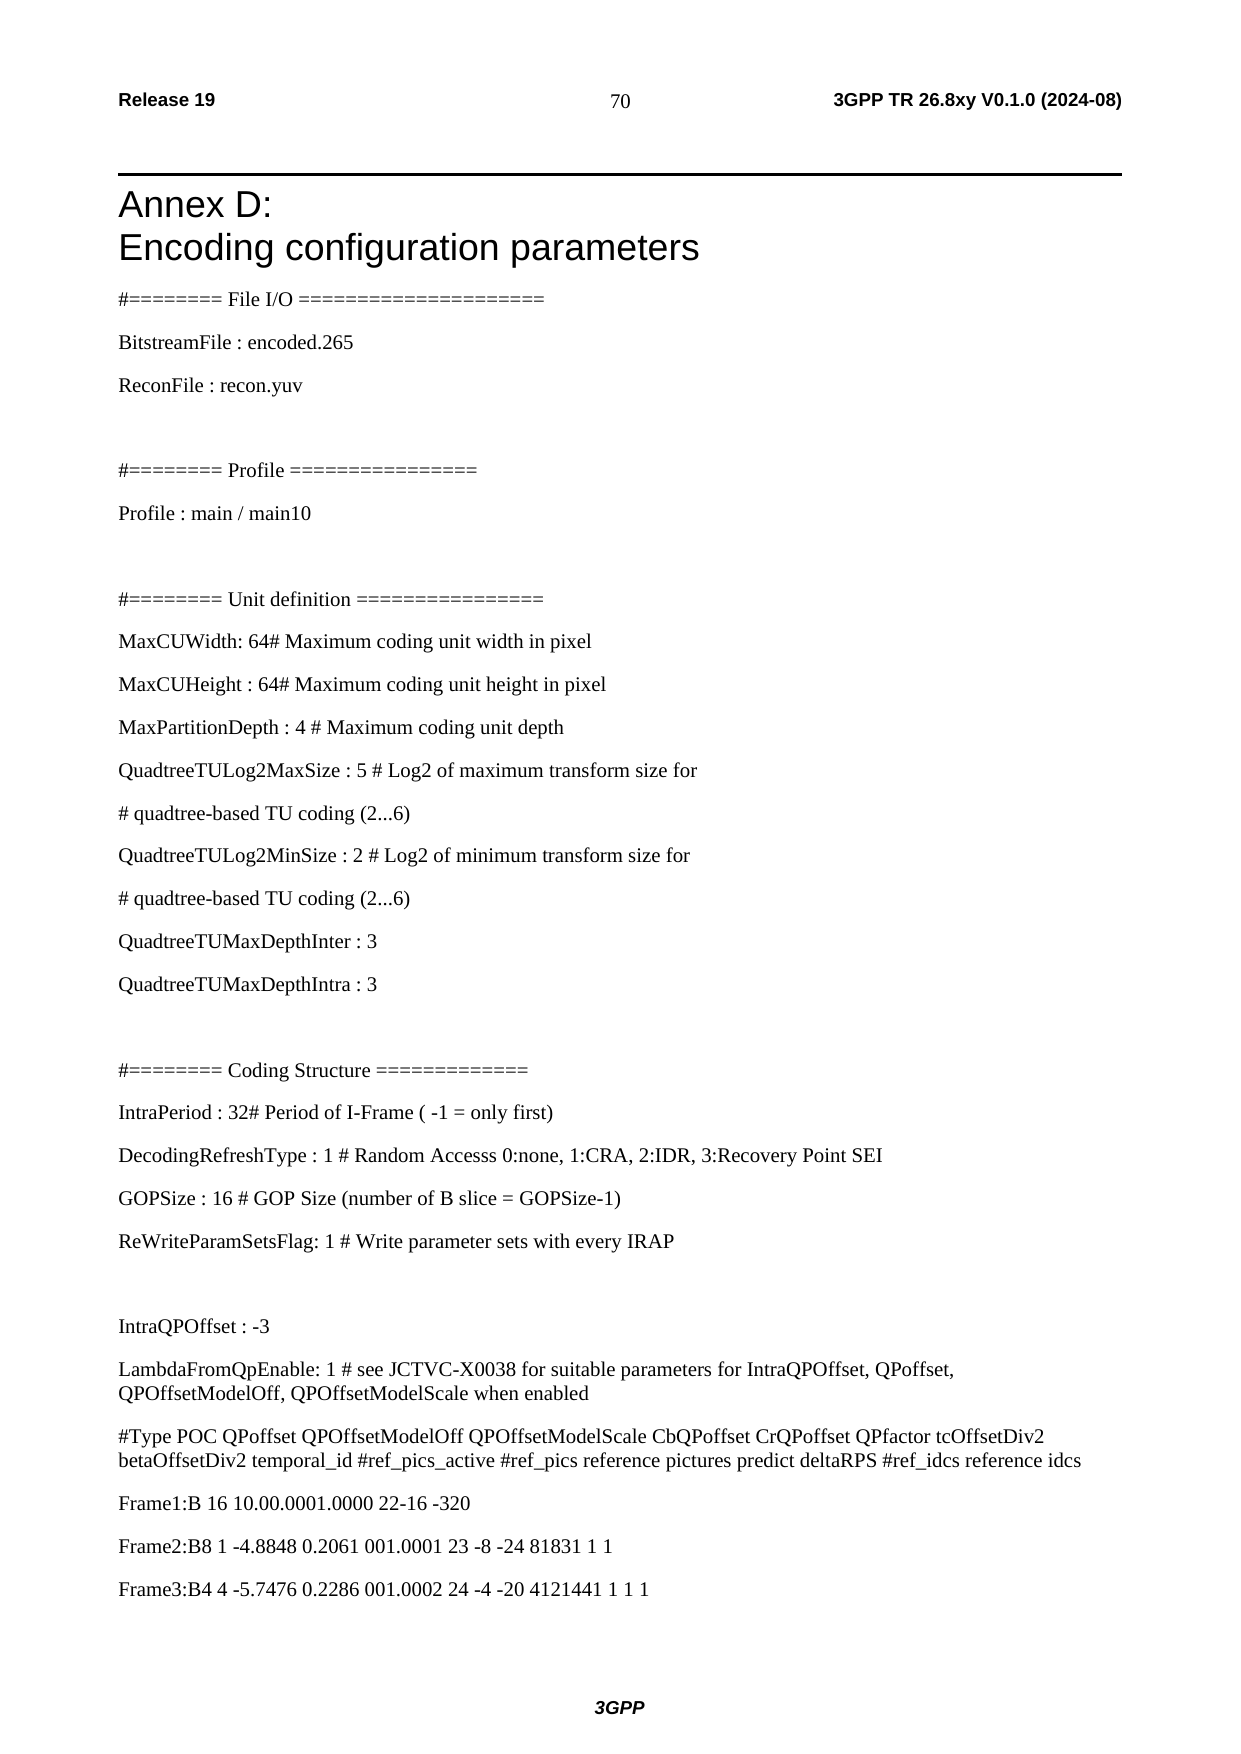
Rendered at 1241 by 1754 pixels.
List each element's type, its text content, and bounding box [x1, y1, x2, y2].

text DecodingRefreshType : 1 # Random Accesss 0:none, 1:CRA, 2:IDR, 3:Recovery Point SEI [118, 1143, 1122, 1167]
text # quadtree-based TU coding (2...6) [118, 801, 1122, 825]
text Frame3:B4 4 -5.7476 0.2286 001.0002 24 -4 -20 4121441 1 1 1 [118, 1577, 1122, 1601]
text MaxCUWidth: 64# Maximum coding unit width in pixel [118, 629, 1122, 653]
text QuadtreeTUMaxDepthInter : 3 [118, 929, 1122, 953]
text GOPSize : 16 # GOP Size (number of B slice = GOPSize-1) [118, 1186, 1122, 1210]
text Frame2:B8 1 -4.8848 0.2061 001.0001 23 -8 -24 81831 1 1 [118, 1534, 1122, 1558]
text IntraPeriod : 32# Period of I-Frame ( -1 = only first) [118, 1100, 1122, 1124]
text # quadtree-based TU coding (2...6) [118, 886, 1122, 910]
subtitle Annex D: Encoding configuration parameters [118, 176, 1122, 268]
text ReWriteParamSetsFlag: 1 # Write parameter sets with every IRAP [118, 1229, 1122, 1253]
text LambdaFromQpEnable: 1 # see JCTVC-X0038 for suitable parameters for IntraQPOffset, QPoffset, QPOffsetModelOff, QPOffsetModelScale when enabled [118, 1357, 1122, 1405]
text IntraQPOffset : -3 [118, 1314, 1122, 1338]
text #======== Unit definition ================ [118, 587, 1122, 611]
text Profile : main / main10 [118, 501, 1122, 525]
text #======== File I/O ===================== [118, 287, 1122, 311]
text #Type POC QPoffset QPOffsetModelOff QPOffsetModelScale CbQPoffset CrQPoffset QPfactor tcOffsetDiv2 betaOffsetDiv2 temporal_id #ref_pics_active #ref_pics reference pictures predict deltaRPS #ref_idcs reference idcs [118, 1424, 1122, 1472]
text #======== Coding Structure ============= [118, 1057, 1122, 1082]
text MaxCUHeight : 64# Maximum coding unit height in pixel [118, 672, 1122, 696]
text QuadtreeTULog2MinSize : 2 # Log2 of minimum transform size for [118, 843, 1122, 867]
text QuadtreeTULog2MaxSize : 5 # Log2 of maximum transform size for [118, 758, 1122, 782]
text ReconFile : recon.yuv [118, 372, 1122, 397]
text BitstreamFile : encoded.265 [118, 330, 1122, 354]
text MaxPartitionDepth : 4 # Maximum coding unit depth [118, 715, 1122, 739]
text #======== Profile ================ [118, 458, 1122, 482]
text QuadtreeTUMaxDepthIntra : 3 [118, 972, 1122, 996]
text Frame1:B 16 10.00.0001.0000 22-16 -320 [118, 1491, 1122, 1515]
